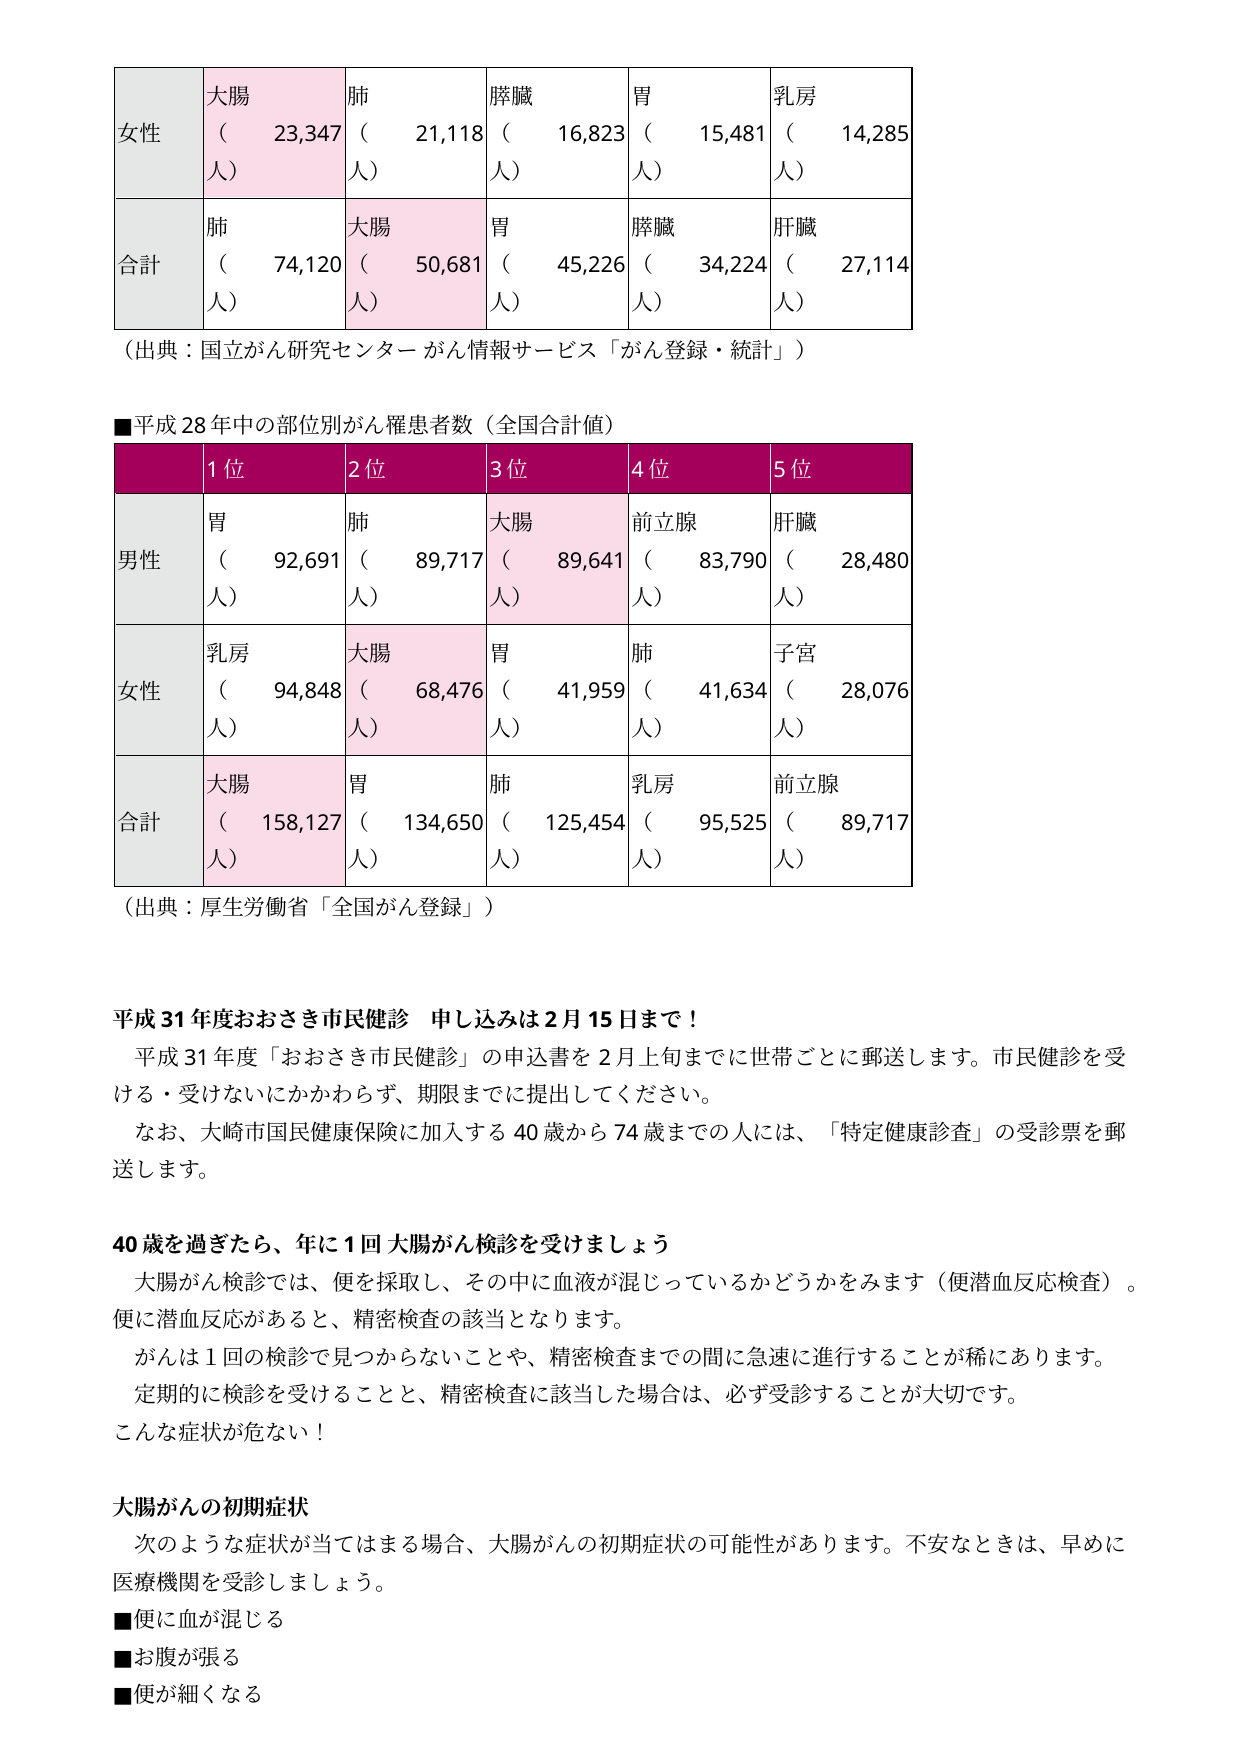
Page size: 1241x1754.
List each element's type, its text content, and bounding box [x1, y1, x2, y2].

table_header 5位 [771, 444, 911, 493]
table_cell 肝臓 （28,480人） [771, 494, 911, 624]
table_cell 肺 （125,454人） [487, 756, 628, 886]
text こんな症状が危ない！ [112, 1412, 1128, 1450]
text ■便に血が混じる [112, 1600, 1128, 1637]
text ■平成28年中の部位別がん罹患者数（全国合計値） [112, 405, 1128, 442]
text 40歳を過ぎたら、年に1回 大腸がん検診を受けましょう [112, 1225, 1128, 1262]
table_cell 肝臓 （27,114人） [771, 199, 911, 329]
text （出典：厚生労働省「全国がん登録」） [112, 887, 1128, 925]
table_cell 大腸 （68,476人） [346, 625, 486, 755]
table_cell 肺 （21,118人） [346, 68, 486, 197]
text ■便が細くなる [112, 1675, 1128, 1712]
table_cell 肺 （74,120人） [204, 199, 345, 329]
table_header [115, 444, 203, 493]
text 次のような症状が当てはまる場合、大腸がんの初期症状の可能性があります。不安なときは、早めに医療機関を受診しましょう。 [112, 1525, 1128, 1600]
text がんは１回の検診で見つからないことや、精密検査までの間に急速に進行することが稀にあります。 [112, 1337, 1128, 1375]
table_cell 子宮 （28,076人） [771, 625, 911, 755]
table_cell 胃 （15,481人） [629, 68, 770, 197]
table_cell 胃 （41,959人） [487, 625, 628, 755]
table_cell 肺 （41,634人） [629, 625, 770, 755]
table_cell 乳房 （14,285人） [771, 68, 911, 197]
text 平成31年度「おおさき市民健診」の申込書を2月上旬までに世帯ごとに郵送します。市民健診を受ける・受けないにかかわらず、期限までに提出してください。 [112, 1037, 1128, 1112]
text （出典：国立がん研究センター がん情報サービス「がん登録・統計」） [112, 330, 1128, 367]
text 平成31年度おおさき市民健診 申し込みは2月15日まで！ [112, 1000, 1128, 1037]
table_cell 大腸 （50,681人） [346, 199, 486, 329]
table_header 2位 [346, 444, 486, 493]
table_cell 女性 [115, 68, 203, 197]
table_cell 大腸 （23,347人） [204, 68, 345, 197]
table_header 4位 [629, 444, 770, 493]
table_cell 乳房 （95,525人） [629, 756, 770, 886]
table_cell 女性 [115, 625, 203, 755]
table_header 1位 [204, 444, 345, 493]
table_cell 前立腺 （83,790人） [629, 494, 770, 624]
table_cell 前立腺 （89,717人） [771, 756, 911, 886]
table_cell 合計 [115, 756, 203, 886]
table_cell 膵臓 （34,224人） [629, 199, 770, 329]
table_cell 乳房 （94,848人） [204, 625, 345, 755]
table_cell 合計 [115, 199, 203, 329]
table_header 3位 [487, 444, 628, 493]
text なお、大崎市国民健康保険に加入する40歳から74歳までの人には、「特定健康診査」の受診票を郵送します。 [112, 1112, 1128, 1187]
table_cell 胃 （92,691人） [204, 494, 345, 624]
table_cell 胃 （45,226人） [487, 199, 628, 329]
table_cell 肺 （89,717人） [346, 494, 486, 624]
table_cell 胃 （134,650人） [346, 756, 486, 886]
table_cell 膵臓 （16,823人） [487, 68, 628, 197]
table_cell 男性 [115, 494, 203, 624]
text 大腸がん検診では、便を採取し、その中に血液が混じっているかどうかをみます（便潜血反応検査）。便に潜血反応があると、精密検査の該当となります。 [112, 1262, 1128, 1337]
text 定期的に検診を受けることと、精密検査に該当した場合は、必ず受診することが大切です。 [112, 1375, 1128, 1412]
table_cell 大腸 （158,127人） [204, 756, 345, 886]
text ■お腹が張る [112, 1637, 1128, 1675]
text 大腸がんの初期症状 [112, 1487, 1128, 1525]
table_cell 大腸 （89,641人） [487, 494, 628, 624]
